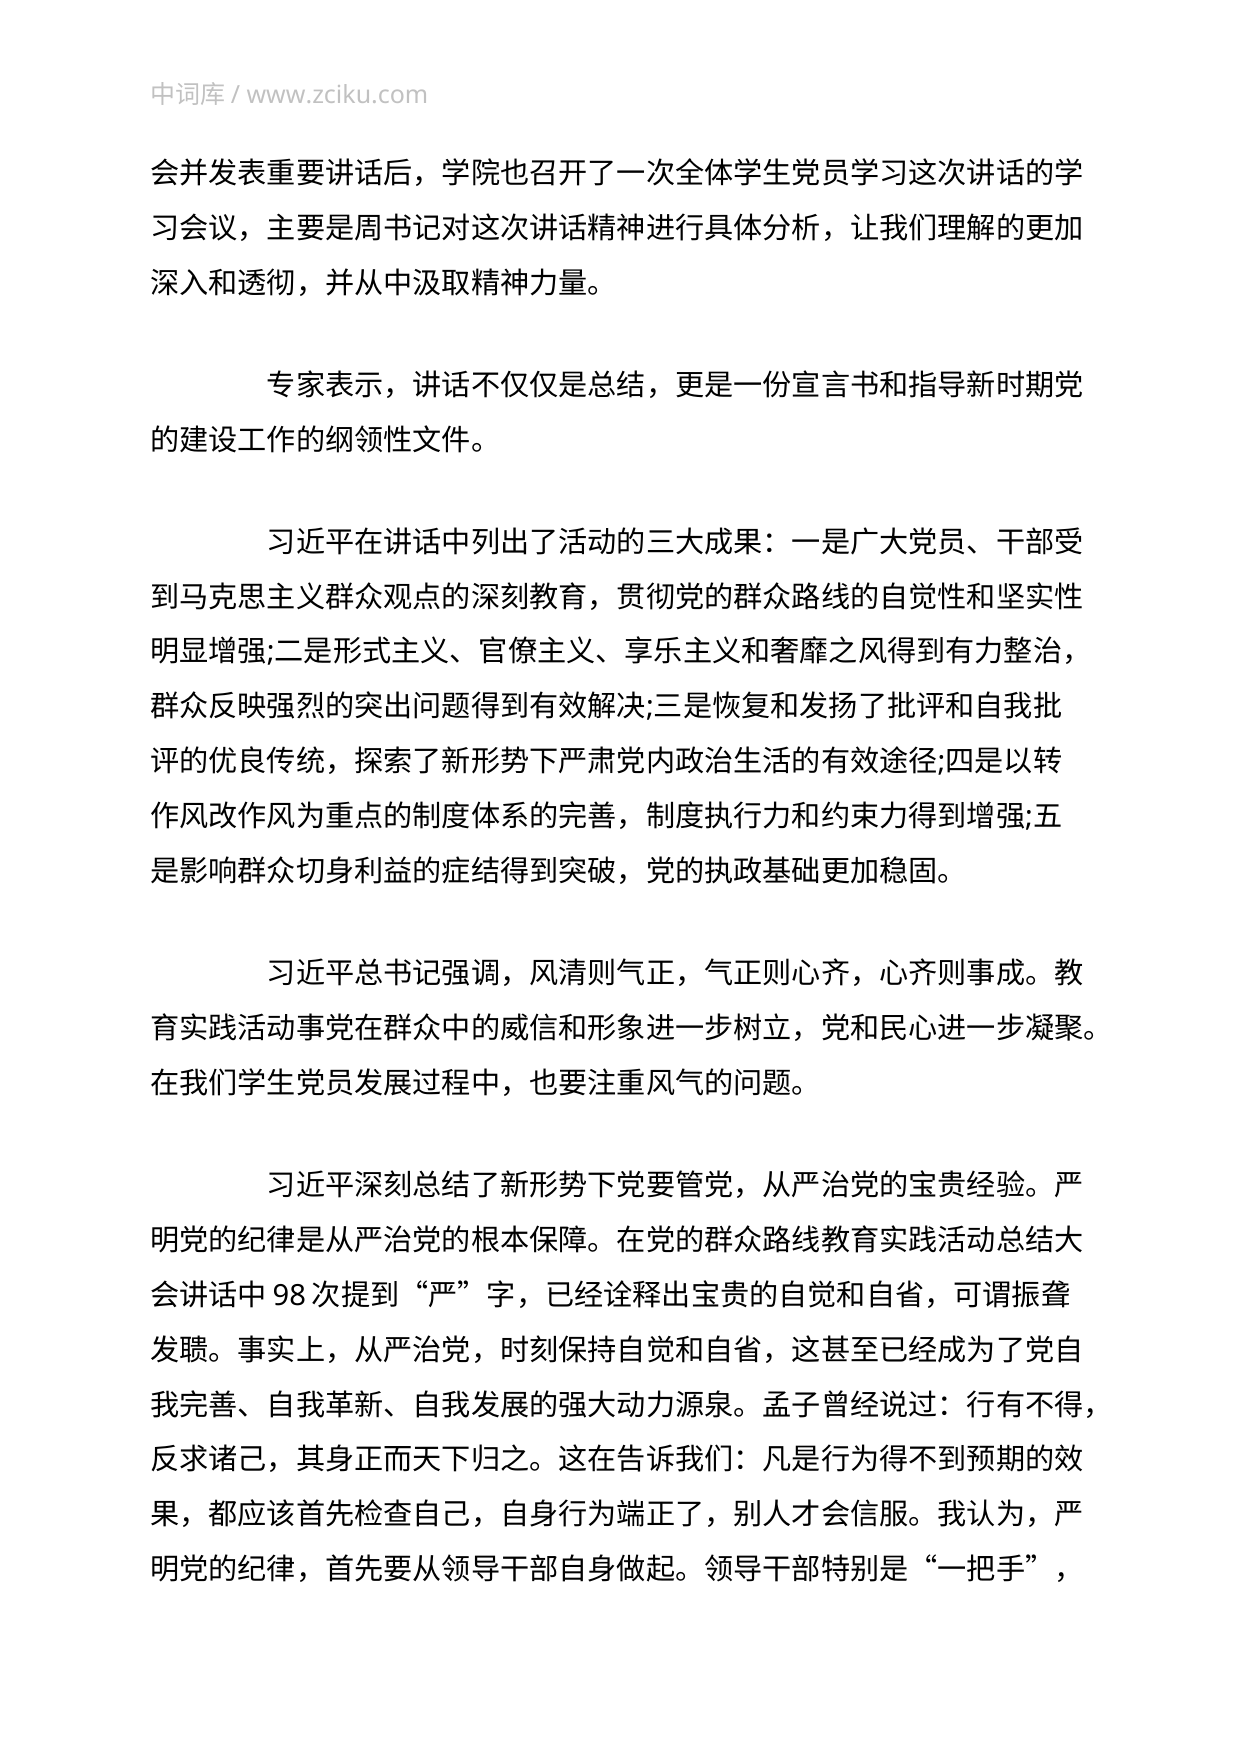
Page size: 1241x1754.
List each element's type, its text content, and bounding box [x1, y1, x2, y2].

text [150, 1161, 1090, 1588]
text 专家表示，讲话不仅仅是总结，更是一份宣言书和指导新时期党的建设工作的纲领性文件。 [150, 362, 1090, 459]
text 习近平总书记强调，风清则气正，气正则心齐，心齐则事成。教育实践活动事党在群众中的威信和形象进一步树立，党和民心进一步凝聚。在我们学生党员发展过程中，也要注重风气的问题。 [150, 950, 1090, 1102]
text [150, 150, 1090, 302]
text 习近平在讲话中列出了活动的三大成果：一是广大党员、干部受到马克思主义群众观点的深刻教育，贯彻党的群众路线的自觉性和坚实性明显增强;二是形式主义、官僚主义、享乐主义和奢靡之风得到有力整治，群众反映强烈的突出问题得到有效解决;三是恢复和发扬了批评和自我批评的优良传统，探索了新形势下严肃党内政治生活的有效途径;四是以转作风改作风为重点的制度体系的完善，制度执行力和约束力得到增强;五是影响群众切身利益的症结得到突破，党的执政基础更加稳固。 [150, 518, 1090, 890]
